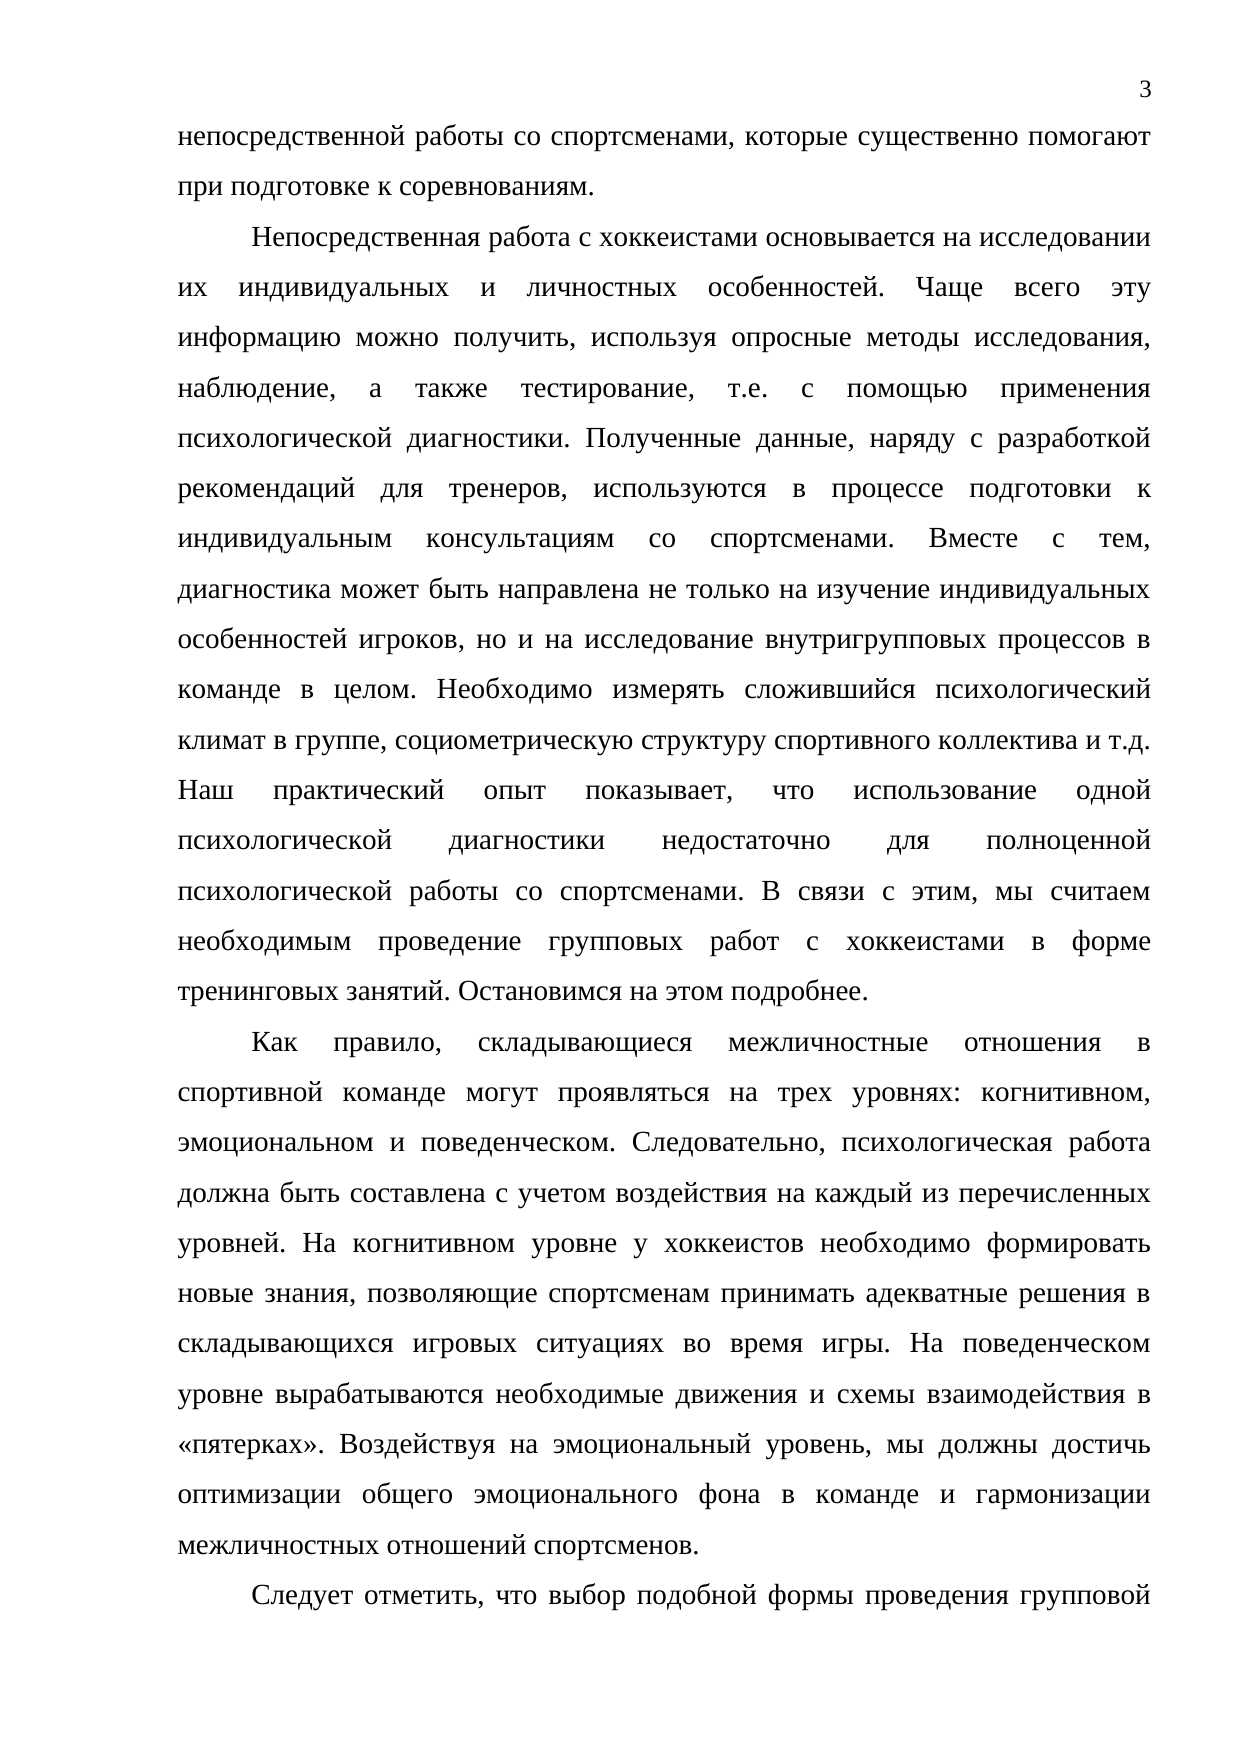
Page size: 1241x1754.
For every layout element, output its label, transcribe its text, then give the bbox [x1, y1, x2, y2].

text Непосредственная работа с хоккеистами основывается на исследовании их индивидуальных и личностных особенностей. Чаще всего эту информацию можно получить, используя опросные методы исследования, наблюдение, а также тестирование, т.е. с помощью применения психологической диагностики. Полученные данные, наряду с разработкой рекомендаций для тренеров, используются в процессе подготовки к индивидуальным консультациям со спортсменами. Вместе с тем, диагностика может быть направлена не только на изучение индивидуальных особенностей игроков, но и на исследование внутригрупповых процессов в команде в целом. Необходимо измерять сложившийся психологический климат в группе, социометрическую структуру спортивного коллектива и т.д. Наш практический опыт показывает, что использование одной психологической диагностики недостаточно для полноценной психологической работы со спортсменами. В связи с этим, мы считаем необходимым проведение групповых работ с хоккеистами в форме тренинговых занятий. Остановимся на этом подробнее. [177, 219, 1152, 1007]
text Как правило, складывающиеся межличностные отношения в спортивной команде могут проявляться на трех уровнях: когнитивном, эмоциональном и поведенческом. Следовательно, психологическая работа должна быть составлена с учетом воздействия на каждый из перечисленных уровней. На когнитивном уровне у хоккеистов необходимо формировать новые знания, позволяющие спортсменам принимать адекватные решения в складывающихся игровых ситуациях во время игры. На поведенческом уровне вырабатываются необходимые движения и схемы взаимодействия в «пятерках». Воздействуя на эмоциональный уровень, мы должны достичь оптимизации общего эмоционального фона в команде и гармонизации межличностных отношений спортсменов. [177, 1024, 1152, 1560]
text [177, 1577, 1152, 1611]
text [177, 118, 1152, 202]
